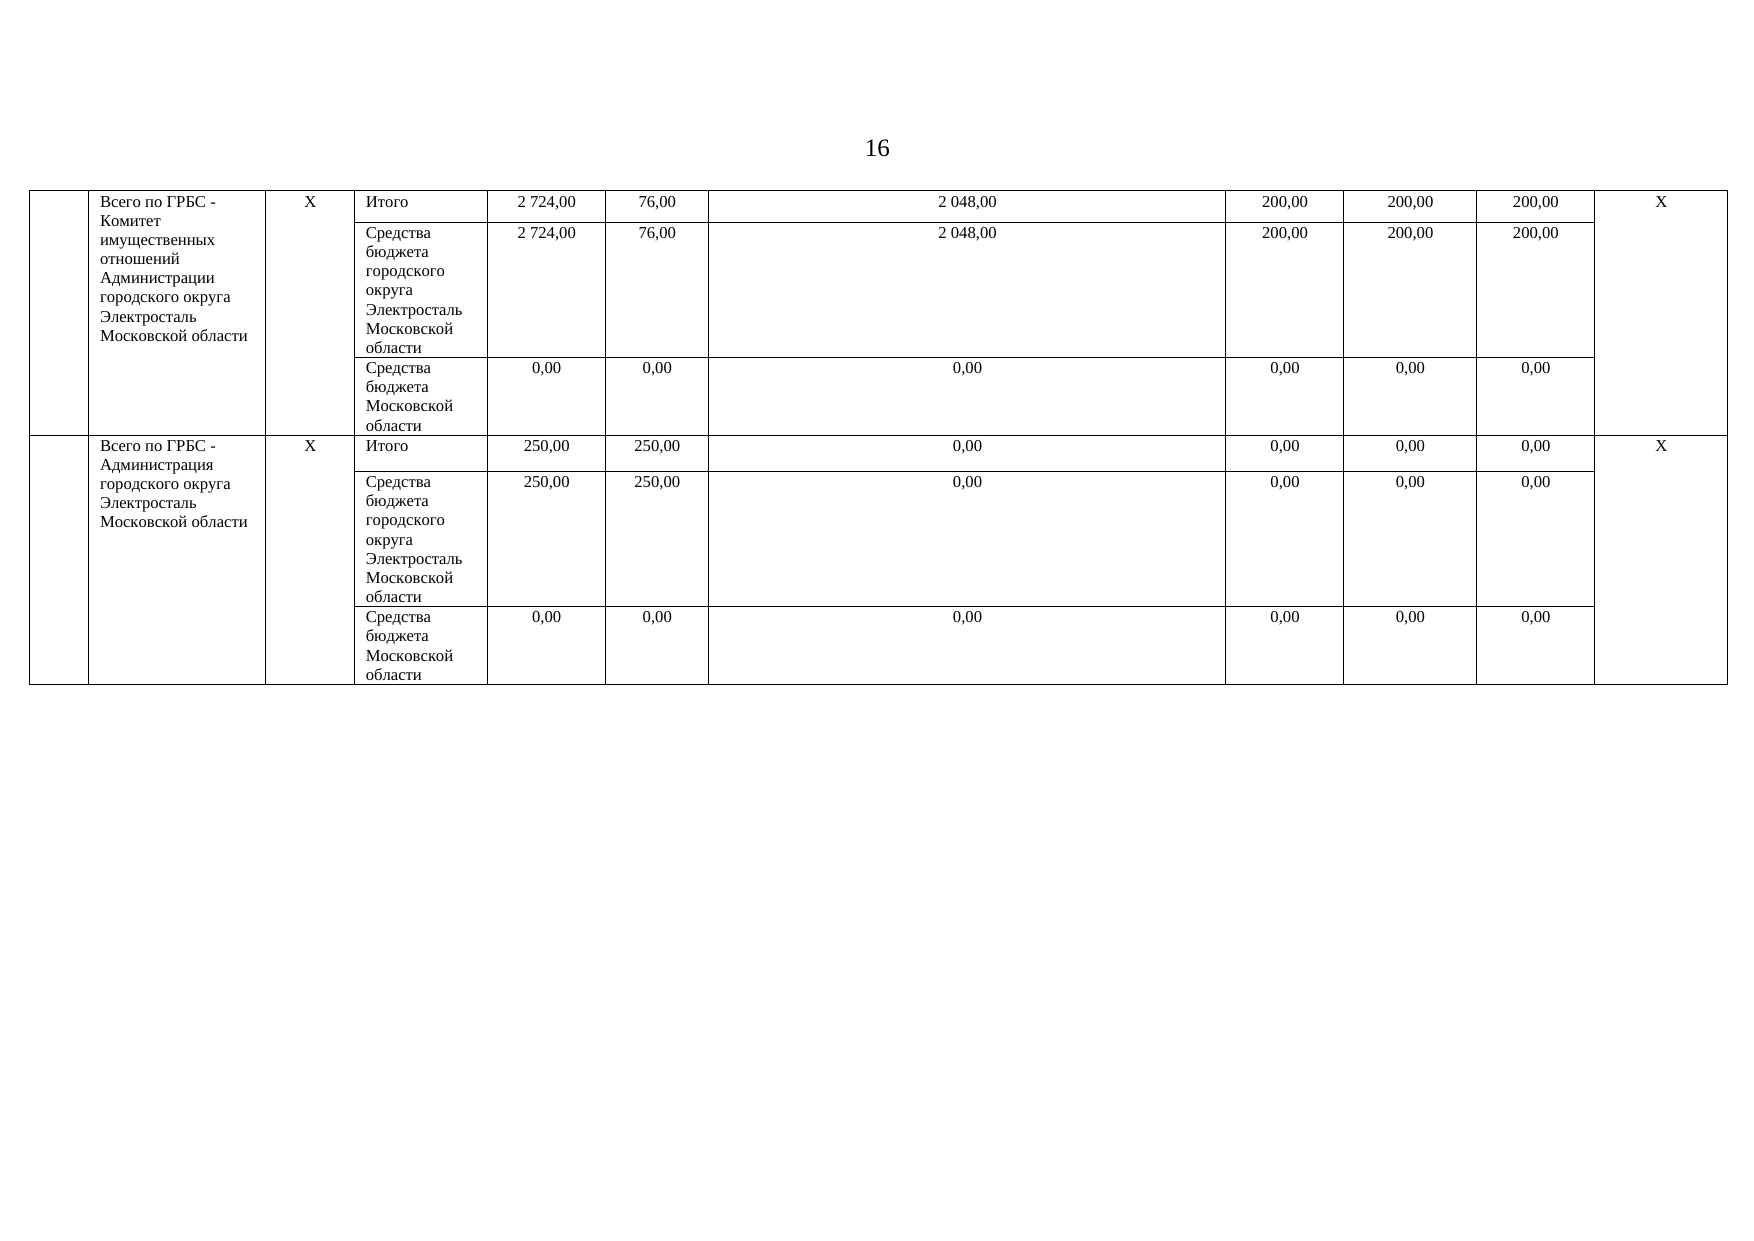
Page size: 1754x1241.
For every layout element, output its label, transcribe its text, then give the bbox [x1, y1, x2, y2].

table_cell 76,00 [606, 223, 708, 357]
table_cell [30, 436, 88, 684]
table_cell 0,00 [1344, 436, 1476, 471]
table_cell 200,00 [1226, 223, 1343, 357]
table_cell 0,00 [1344, 358, 1476, 434]
table_cell Х [1595, 436, 1727, 684]
table_cell 76,00 [606, 191, 708, 222]
table_cell 0,00 [709, 607, 1225, 684]
table_cell 200,00 [1344, 191, 1476, 222]
table_cell 200,00 [1477, 191, 1594, 222]
table_cell 200,00 [1477, 223, 1594, 357]
table_cell 0,00 [709, 358, 1225, 434]
table_cell 0,00 [1477, 358, 1594, 434]
table_cell 2 724,00 [488, 223, 605, 357]
table_cell 2 048,00 [709, 223, 1225, 357]
table_cell Всего по ГРБС - Администрация городского округа Электросталь Московской области [89, 436, 265, 684]
table_cell 0,00 [1344, 472, 1476, 606]
table_cell 250,00 [488, 472, 605, 606]
table_cell Х [266, 436, 354, 684]
table_cell 0,00 [1226, 472, 1343, 606]
table_cell Всего по ГРБС - Комитет имущественных отношений Администрации городского округа Электросталь Московской области [89, 191, 265, 434]
table_cell 200,00 [1226, 191, 1343, 222]
table_cell 250,00 [488, 436, 605, 471]
table_cell Средства бюджета Московской области [355, 607, 487, 684]
table_cell 250,00 [606, 436, 708, 471]
table_cell 0,00 [1477, 436, 1594, 471]
table_cell 0,00 [709, 436, 1225, 471]
table_cell 0,00 [1477, 607, 1594, 684]
table_cell 0,00 [488, 358, 605, 434]
table_cell 0,00 [606, 607, 708, 684]
table_cell 0,00 [1344, 607, 1476, 684]
table_cell 0,00 [606, 358, 708, 434]
table_cell 0,00 [1226, 436, 1343, 471]
table_cell 0,00 [1477, 472, 1594, 606]
table_cell 0,00 [1226, 358, 1343, 434]
table_cell 0,00 [709, 472, 1225, 606]
table_cell Итого [355, 436, 487, 471]
table_cell Средства бюджета Московской области [355, 358, 487, 434]
table_cell 0,00 [488, 607, 605, 684]
table_cell Х [266, 191, 354, 434]
table_cell Х [1595, 191, 1727, 434]
table_cell 200,00 [1344, 223, 1476, 357]
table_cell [355, 223, 487, 357]
table_cell 2 048,00 [709, 191, 1225, 222]
table_cell 0,00 [1226, 607, 1343, 684]
table_cell Средства бюджета городского округа Электросталь Московской области [355, 472, 487, 606]
table_cell Итого [355, 191, 487, 222]
table_cell 250,00 [606, 472, 708, 606]
table_cell 2 724,00 [488, 191, 605, 222]
table_cell [30, 191, 88, 434]
